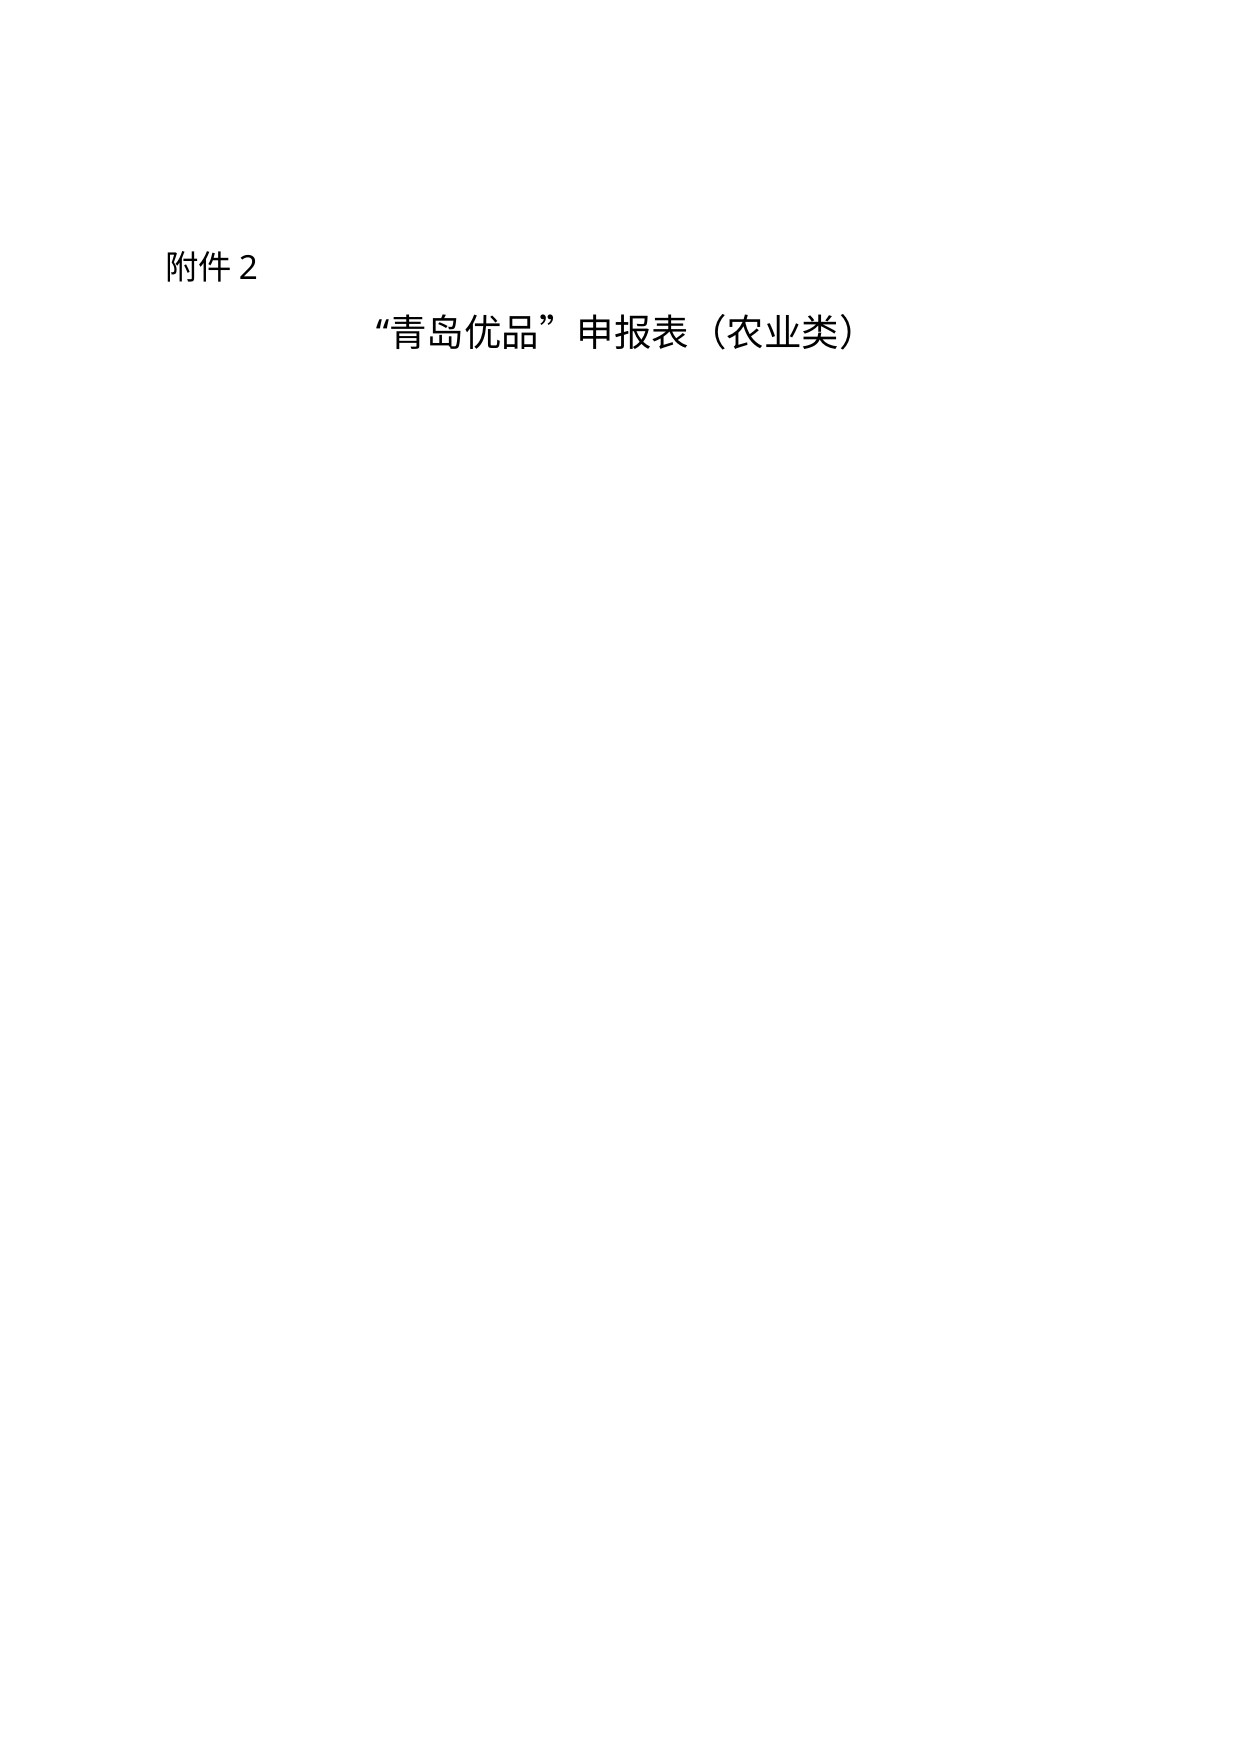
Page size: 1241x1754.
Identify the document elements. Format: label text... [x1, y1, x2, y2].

text 附件2 [165, 233, 1087, 298]
text “青岛优品”申报表（农业类） [165, 298, 1087, 363]
